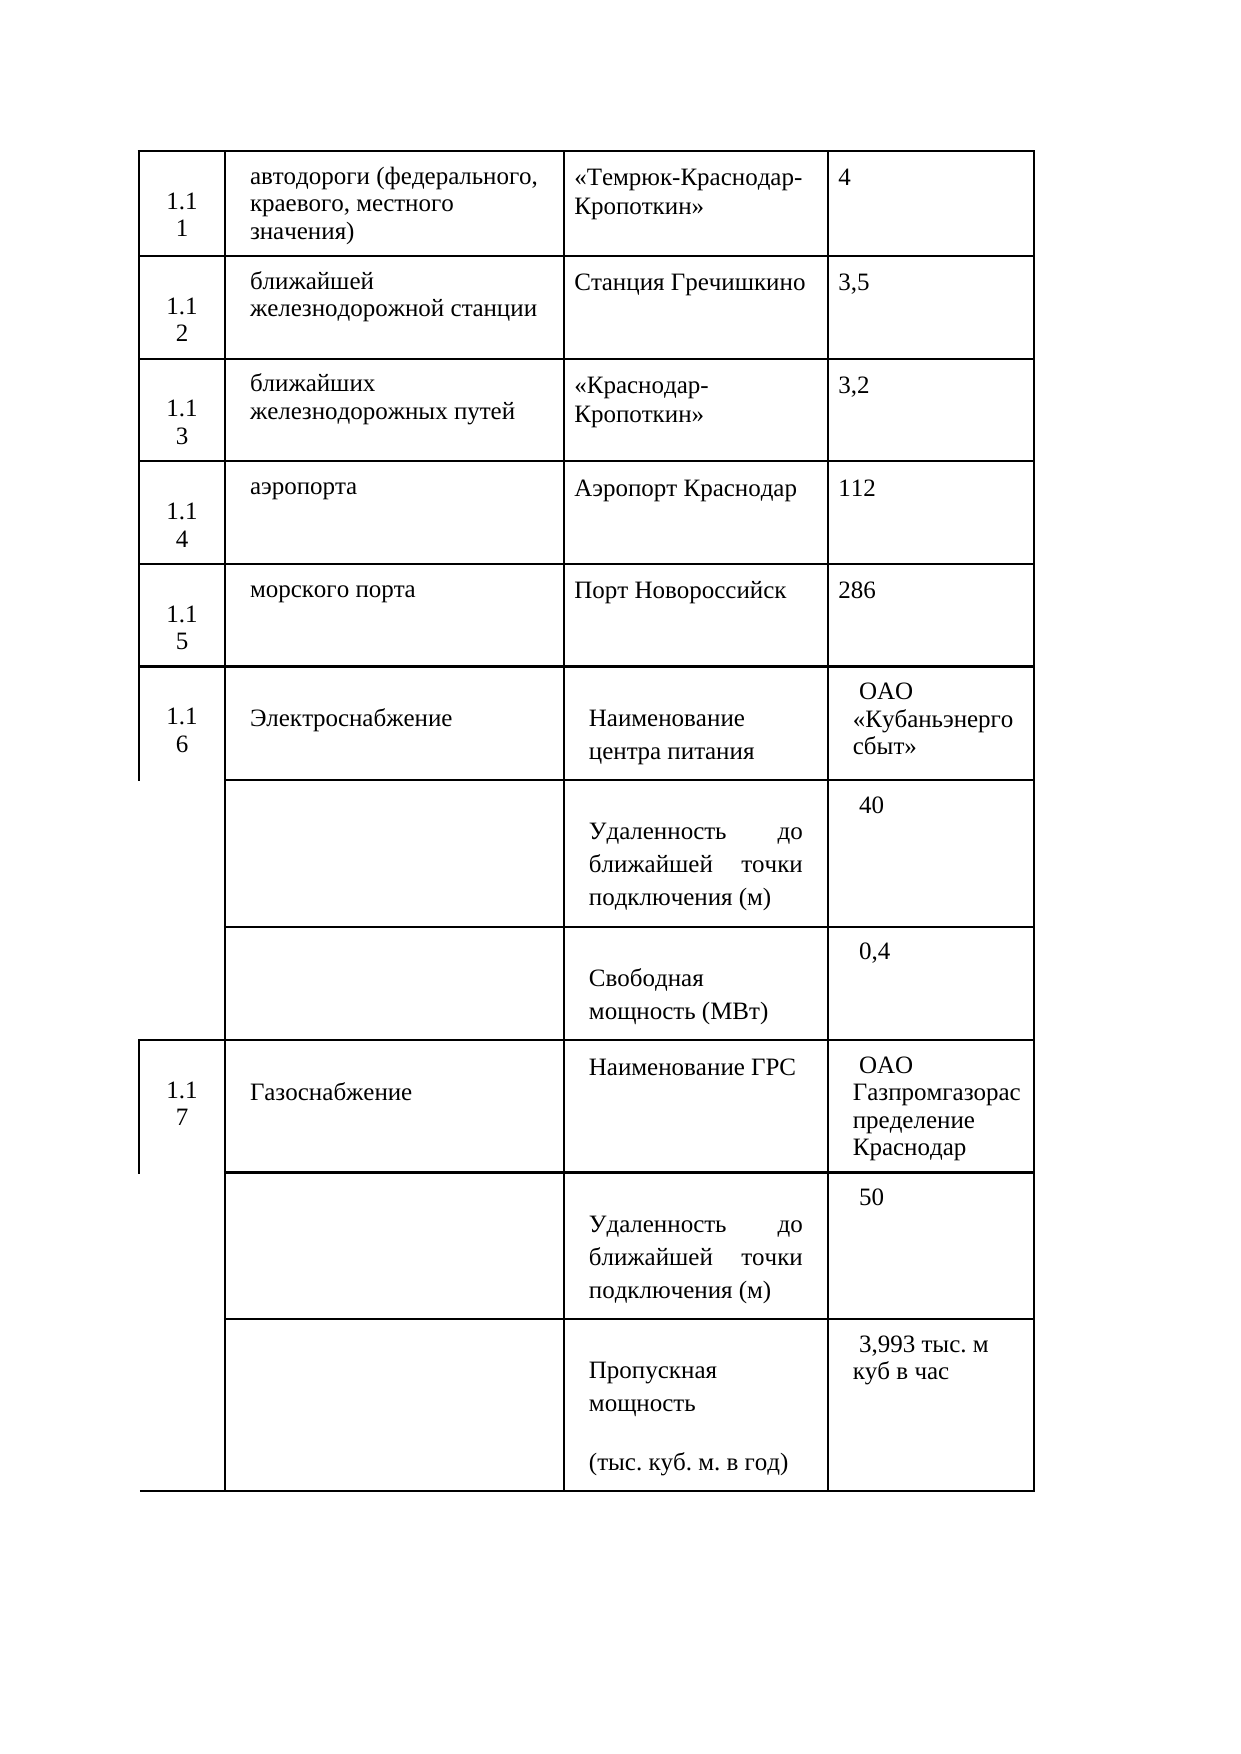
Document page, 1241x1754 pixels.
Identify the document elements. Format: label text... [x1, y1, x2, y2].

table_cell Станция Гречишкино [565, 257, 827, 358]
table_cell [226, 781, 563, 926]
table_cell Газоснабжение [226, 1041, 563, 1171]
table_cell «Краснодар-Кропоткин» [565, 360, 827, 460]
table_cell 1.17 [139, 1041, 224, 1489]
table_cell Аэропорт Краснодар [565, 462, 827, 563]
table_cell 3,993 тыс. м куб в час [829, 1320, 1033, 1489]
table_cell ОАО Газпромгазораспределение Краснодар [829, 1041, 1033, 1171]
table_cell Пропускная мощность (тыс. куб. м. в год) [565, 1320, 827, 1489]
table_cell 40 [829, 781, 1033, 926]
table_cell 1.13 [140, 360, 224, 460]
table_cell [226, 928, 563, 1039]
table_cell [226, 1320, 563, 1489]
table_cell 1.11 [140, 152, 224, 255]
table_cell 50 [829, 1174, 1033, 1318]
table_cell 4 [829, 152, 1033, 255]
table_cell «Темрюк-Краснодар-Кропоткин» [565, 152, 827, 255]
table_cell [565, 1174, 827, 1318]
table_cell Наименование центра питания [565, 668, 827, 779]
table_cell 1.15 [140, 565, 224, 665]
table_cell морского порта [226, 565, 563, 665]
table_cell 3,2 [829, 360, 1033, 460]
table_cell 1.16 [139, 668, 224, 1039]
table_cell Удаленность до ближайшей точки подключения (м) [565, 781, 827, 926]
table_cell Порт Новороссийск [565, 565, 827, 665]
table_cell 1.14 [140, 462, 224, 563]
table_cell [226, 1174, 563, 1318]
table_cell Наименование ГРС [565, 1041, 827, 1171]
table_cell 3,5 [829, 257, 1033, 358]
table_cell автодороги (федерального, краевого, местного значения) [226, 152, 563, 255]
table_cell 0,4 [829, 928, 1033, 1039]
table_cell 112 [829, 462, 1033, 563]
table_cell аэропорта [226, 462, 563, 563]
table_cell Свободная мощность (МВт) [565, 928, 827, 1039]
table_cell ближайшей железнодорожной станции [226, 257, 563, 358]
table_cell ближайших железнодорожных путей [226, 360, 563, 460]
table_cell ОАО «Кубаньэнергосбыт» [829, 668, 1033, 779]
table_cell Электроснабжение [226, 668, 563, 779]
table_cell 286 [829, 565, 1033, 665]
table_cell 1.12 [140, 257, 224, 358]
